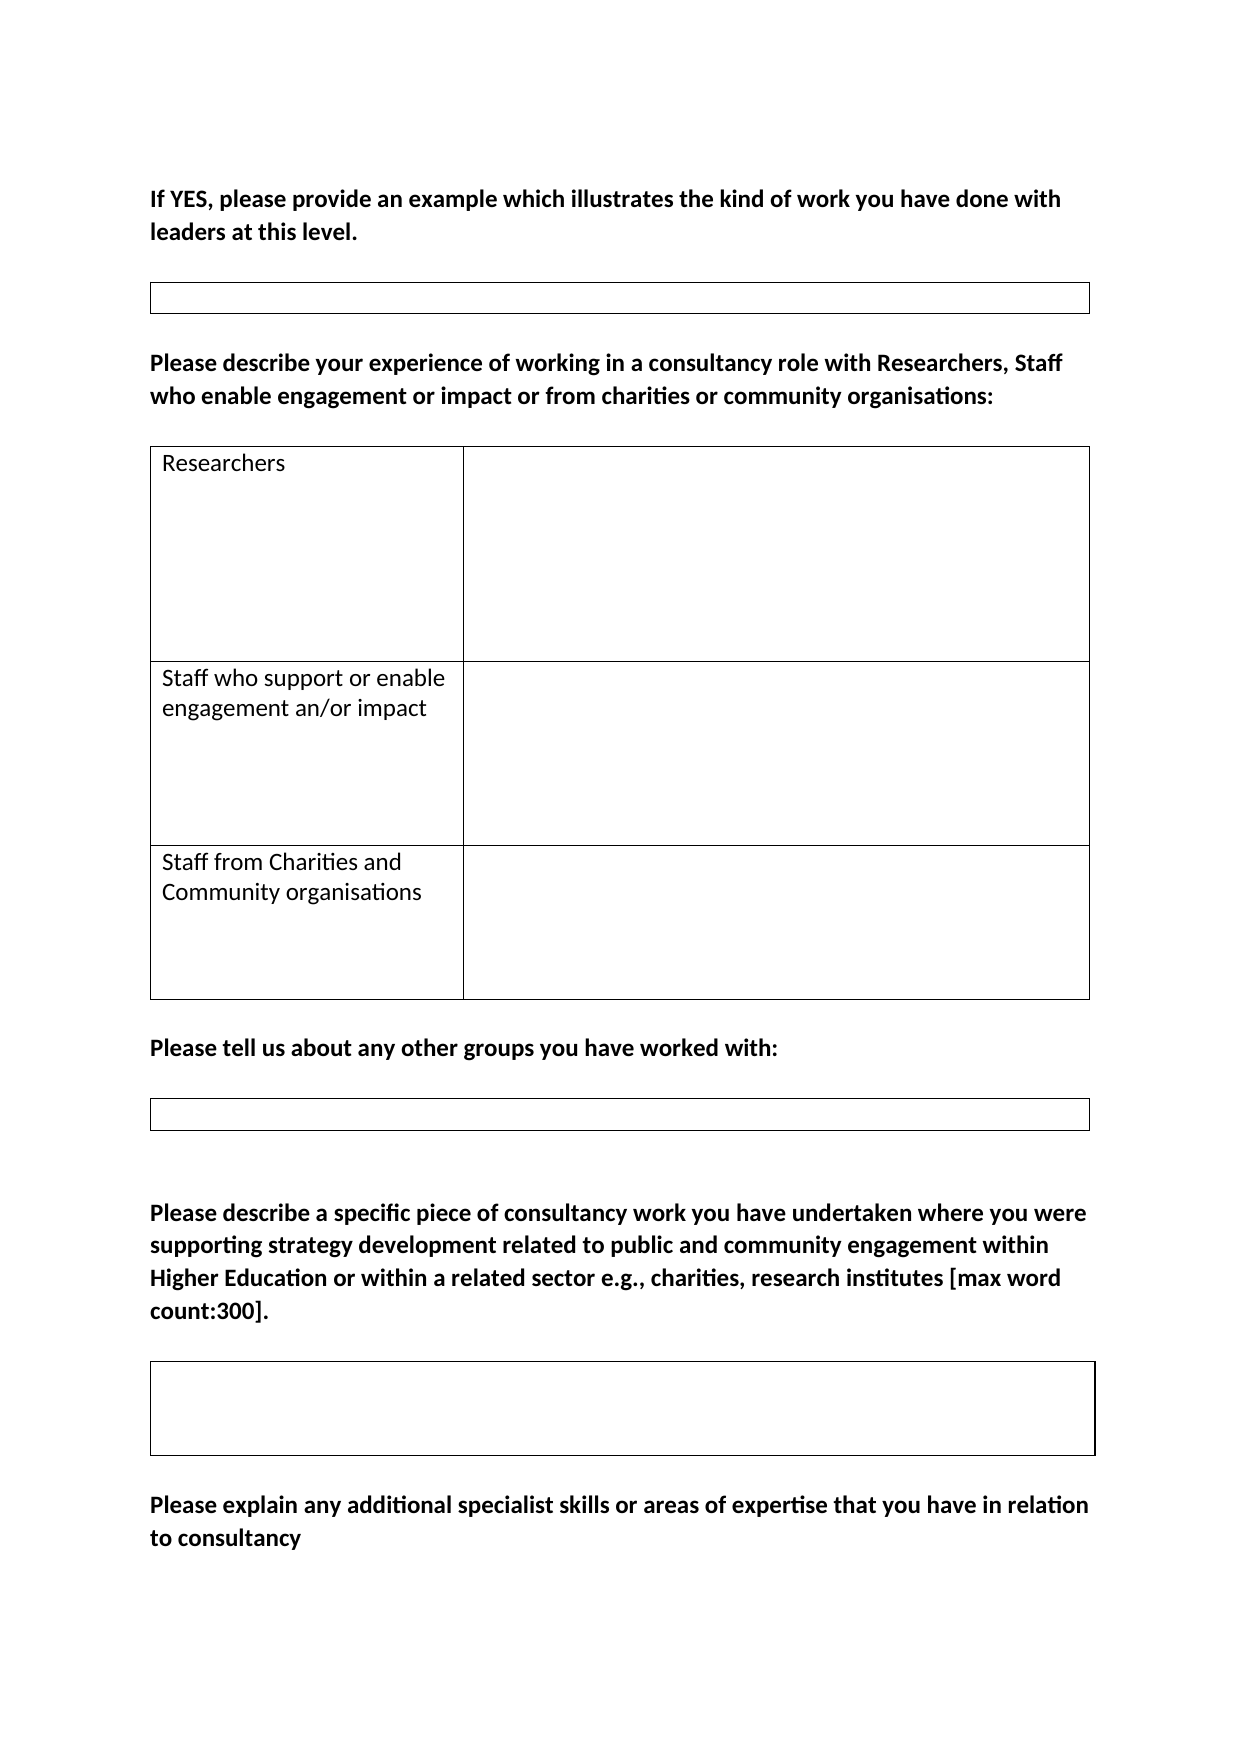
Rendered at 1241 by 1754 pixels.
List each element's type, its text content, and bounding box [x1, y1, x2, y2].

table_cell [464, 846, 1089, 998]
table_header [151, 283, 1089, 313]
table_cell Staff who support or enable engagement an/or impact [151, 662, 463, 845]
table_cell [464, 662, 1089, 845]
table_header Researchers [151, 447, 463, 661]
text Please describe your experience of working in a consultancy role with Researchers, Staff who enable engagement or impact or from charities or community organisations: [150, 347, 1090, 411]
text If YES, please provide an example which illustrates the kind of work you have done with leaders at this level. [150, 183, 1090, 246]
table_header [464, 447, 1089, 661]
table_header [151, 1099, 1089, 1130]
table_cell Staff from Charities and Community organisations [151, 846, 463, 998]
text Please describe a specific piece of consultancy work you have undertaken where you were supporting strategy development related to public and community engagement within Higher Education or within a related sector e.g., charities, research institutes [max word count:300]. [150, 1197, 1090, 1326]
text Please tell us about any other groups you have worked with: [150, 1032, 1090, 1063]
table_header [151, 1362, 1094, 1455]
text Please explain any additional specialist skills or areas of expertise that you have in relation to consultancy [150, 1489, 1090, 1552]
